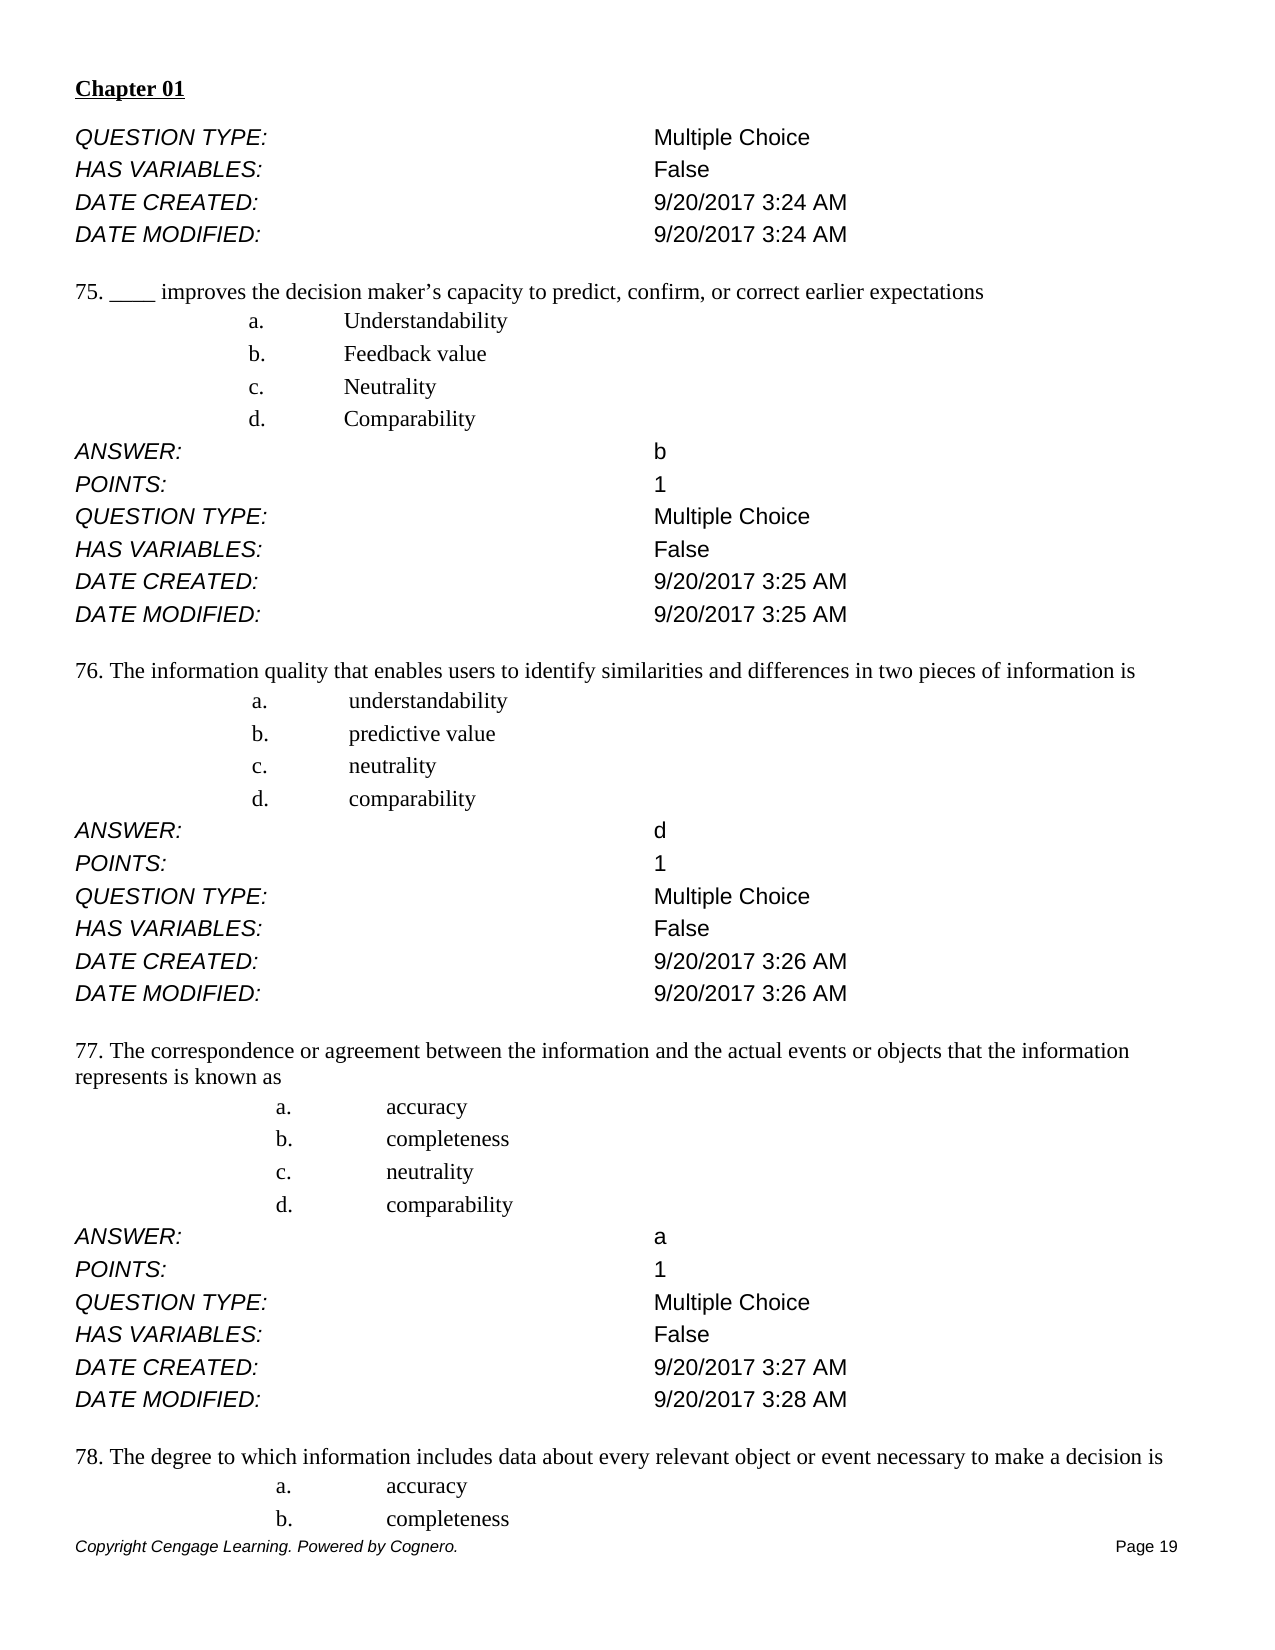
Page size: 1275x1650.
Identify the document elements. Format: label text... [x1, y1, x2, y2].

table_header 76. The information quality that enables users to identify similarities and differences in two pieces of information is [75, 658, 1200, 1010]
table_header 77. The correspondence or agreement between the information and the actual events or objects that the information represents is known as [75, 1037, 1200, 1416]
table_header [75, 1443, 1200, 1534]
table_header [75, 121, 1200, 251]
table_header 75. ____ improves the decision maker’s capacity to predict, confirm, or correct earlier expectations [75, 278, 1200, 631]
